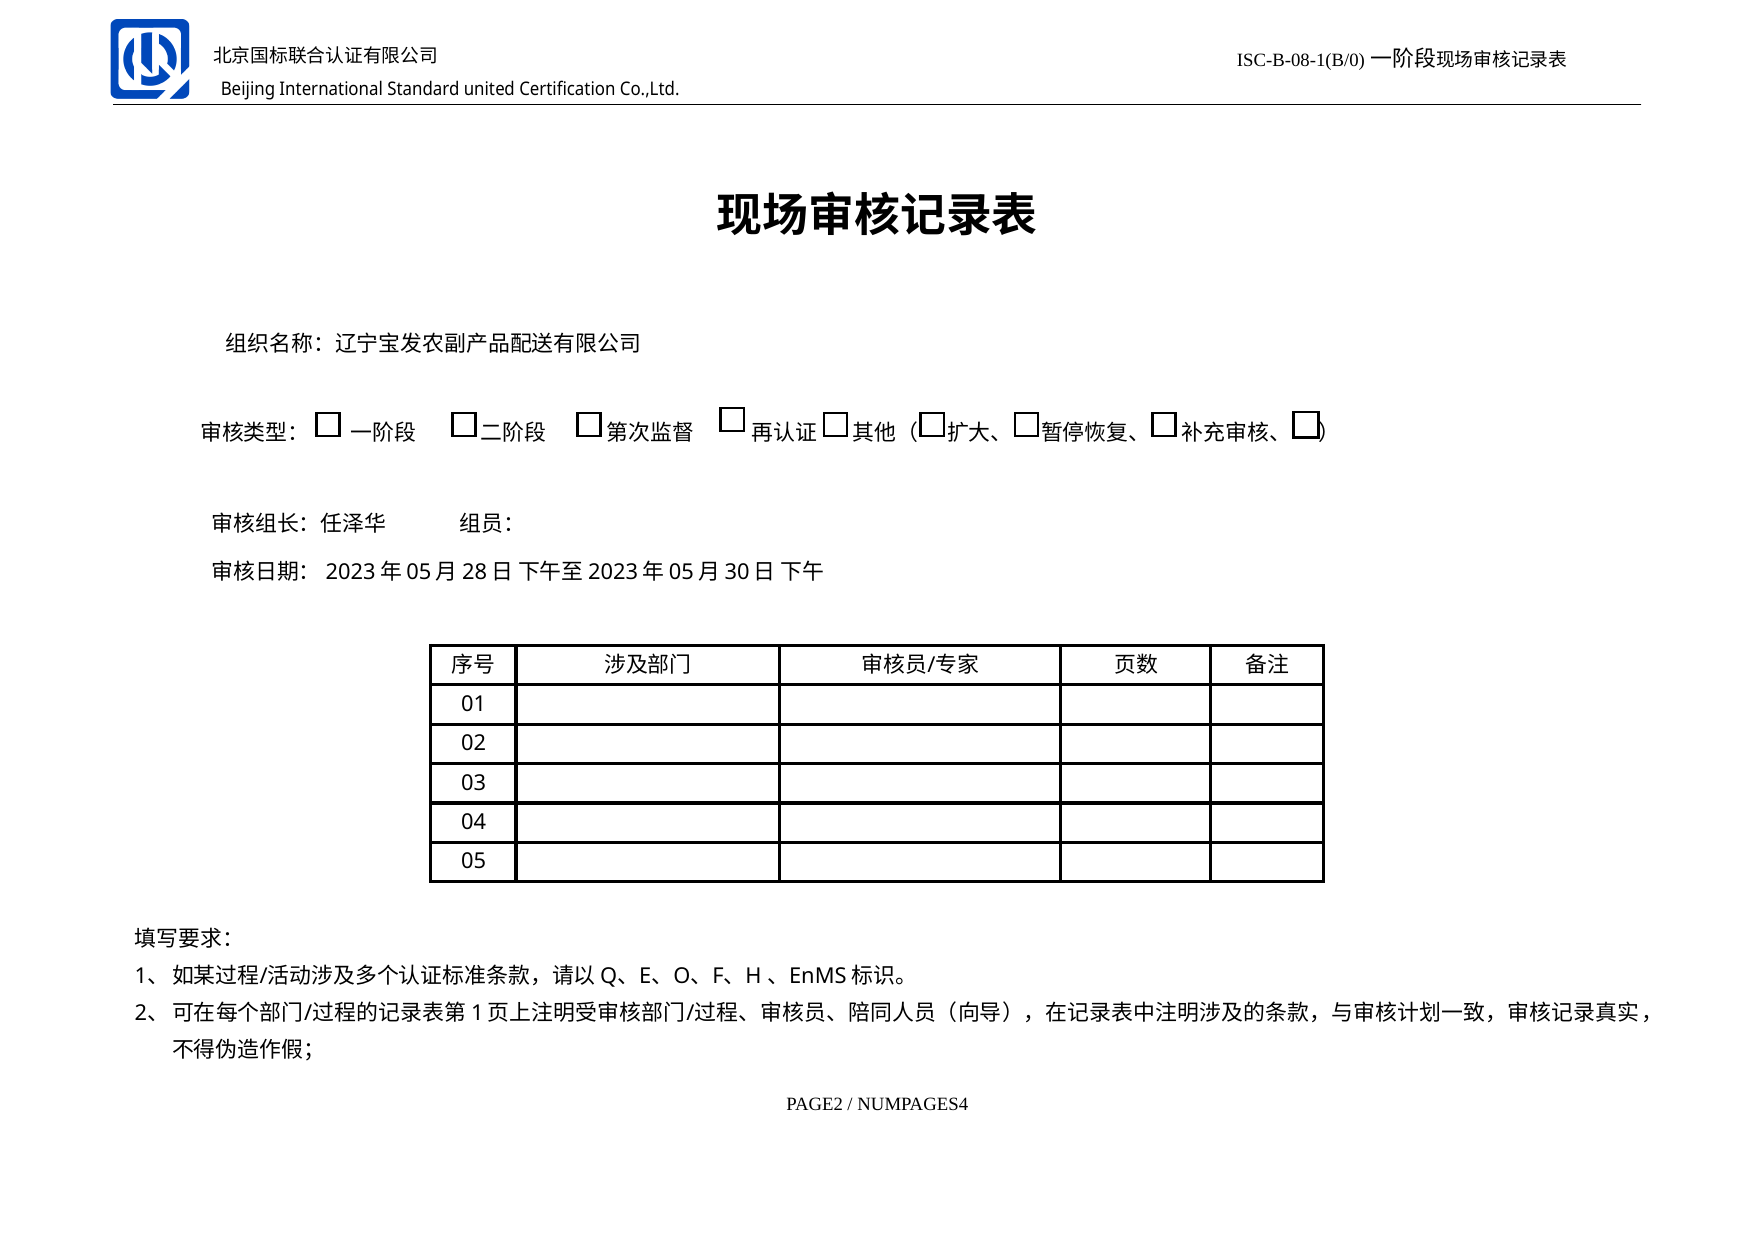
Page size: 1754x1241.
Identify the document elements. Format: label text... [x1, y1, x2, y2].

table_cell [781, 805, 1059, 841]
table_header 序号 [432, 647, 514, 683]
table_cell [518, 765, 778, 801]
text 审核类型： 一阶段 二阶段 第次监督 再认证 其他（扩大、暂停恢复、补充审核、） [112, 399, 1641, 464]
text 审核日期： 2023年05月28日 下午至2023年05月30日 下午 [112, 554, 1641, 587]
table_cell 05 [432, 844, 514, 880]
table_cell [518, 844, 778, 880]
table_cell [1062, 726, 1209, 762]
table_cell 01 [432, 686, 514, 723]
picture [110, 19, 190, 99]
table_cell [781, 765, 1059, 801]
list 可在每个部门/过程的记录表第1页上注明受审核部门/过程、审核员、陪同人员（向导），在记录表中注明涉及的条款，与审核计划一致，审核记录真实，不得伪造作假； [134, 994, 1641, 1064]
table_cell [1062, 765, 1209, 801]
table_cell [1062, 844, 1209, 880]
table_cell [1212, 726, 1322, 762]
table_cell 04 [432, 805, 514, 841]
table_cell [1062, 686, 1209, 723]
text 现场审核记录表 [112, 163, 1641, 261]
table_header 审核员/专家 [781, 647, 1059, 683]
table_cell [1212, 686, 1322, 723]
table_cell 02 [432, 726, 514, 762]
text 填写要求： [112, 920, 1641, 953]
table_cell [518, 805, 778, 841]
table_header 页数 [1062, 647, 1209, 683]
text 审核组长：任泽华 组员： [112, 506, 1641, 538]
table_header 涉及部门 [518, 647, 778, 683]
table_cell [1212, 765, 1322, 801]
table_cell [1062, 805, 1209, 841]
text 组织名称：辽宁宝发农副产品配送有限公司 [112, 326, 1641, 358]
table_header 备注 [1212, 647, 1322, 683]
table_cell [781, 686, 1059, 723]
table_cell [781, 844, 1059, 880]
table_cell [1212, 844, 1322, 880]
list 如某过程/活动涉及多个认证标准条款，请以Q、E、O、F、H 、EnMS标识。 [134, 957, 1641, 990]
table_cell 03 [432, 765, 514, 801]
table_cell [1212, 805, 1322, 841]
table_cell [518, 726, 778, 762]
table_cell [518, 686, 778, 723]
table_cell [781, 726, 1059, 762]
